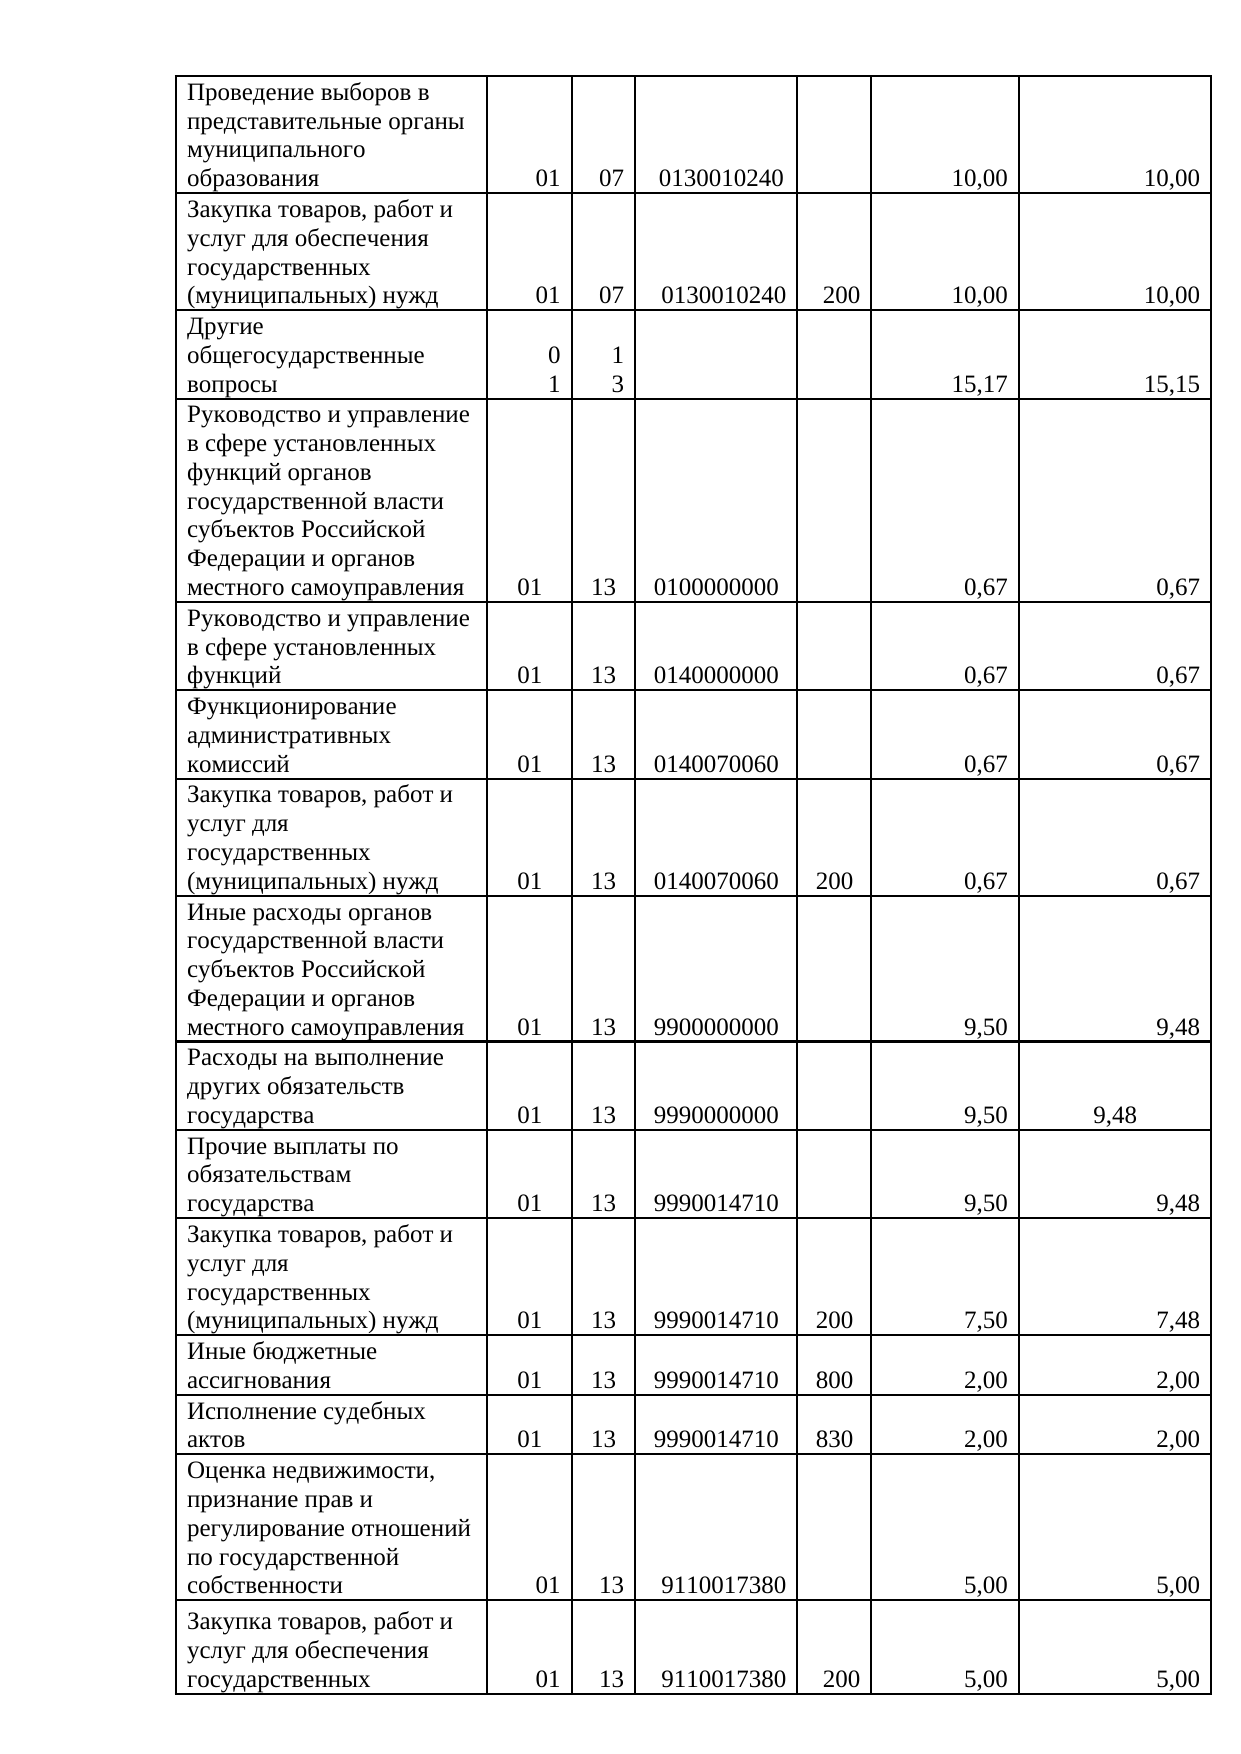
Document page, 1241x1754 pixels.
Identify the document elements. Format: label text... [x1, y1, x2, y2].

table_cell 13 [573, 1336, 634, 1394]
table_cell 01 [488, 780, 571, 894]
table_cell Прочие выплаты по обязательствам государства [177, 1131, 486, 1217]
table_cell 10,00 [1020, 194, 1210, 309]
table_cell 13 [573, 780, 634, 894]
table_cell 2,00 [1020, 1396, 1210, 1453]
table_cell Закупка товаров, работ и услуг для государственных (муниципальных) нужд [177, 1219, 486, 1334]
table_cell [798, 1131, 870, 1217]
table_cell 13 [573, 603, 634, 689]
table_cell Другие общегосударственные вопросы [177, 311, 486, 397]
table_cell 5,00 [872, 1601, 1018, 1693]
table_cell 01 [488, 77, 571, 192]
table_cell 0,67 [1020, 603, 1210, 689]
table_cell 0140000000 [636, 603, 796, 689]
table_cell 200 [798, 780, 870, 894]
table_cell 13 [573, 1455, 634, 1599]
table_cell 15,17 [872, 311, 1018, 397]
table_cell 9,48 [1020, 1131, 1210, 1217]
table_cell 2,00 [1020, 1336, 1210, 1394]
table_cell 0140070060 [636, 691, 796, 777]
table_cell 200 [798, 194, 870, 309]
table_cell 13 [573, 1601, 634, 1693]
table_cell 01 [488, 1601, 571, 1693]
table_cell 01 [488, 897, 571, 1040]
table_cell 01 [488, 1131, 571, 1217]
table_cell 9990014710 [636, 1396, 796, 1453]
table_cell 200 [798, 1219, 870, 1334]
table_cell [798, 1043, 870, 1129]
table_cell 01 [488, 400, 571, 601]
table_cell 13 [573, 1043, 634, 1129]
table_cell Исполнение судебных актов [177, 1396, 486, 1453]
table_cell 0,67 [872, 691, 1018, 777]
table_cell 13 [573, 897, 634, 1040]
table_cell 0130010240 [636, 77, 796, 192]
table_cell [798, 897, 870, 1040]
table_cell 0100000000 [636, 400, 796, 601]
table_cell [798, 1455, 870, 1599]
table_cell 2,00 [872, 1396, 1018, 1453]
table_cell 0,67 [1020, 400, 1210, 601]
table_cell Расходы на выполнение других обязательств государства [177, 1043, 486, 1129]
table_cell [798, 603, 870, 689]
table_cell 10,00 [1020, 77, 1210, 192]
table_cell Закупка товаров, работ и услуг для обеспечения государственных (муниципальных) нужд [177, 194, 486, 309]
table_cell 10,00 [872, 77, 1018, 192]
table_cell 01 [488, 1336, 571, 1394]
table_cell 0,67 [1020, 780, 1210, 894]
table_cell 13 [573, 311, 634, 397]
table_cell 5,00 [1020, 1455, 1210, 1599]
table_cell 9990014710 [636, 1219, 796, 1334]
table_cell 01 [488, 1455, 571, 1599]
table_cell 9110017380 [636, 1455, 796, 1599]
table_cell 01 [488, 194, 571, 309]
table_cell 0140070060 [636, 780, 796, 894]
table_cell 01 [488, 1043, 571, 1129]
table_cell 0,67 [872, 603, 1018, 689]
table_cell 01 [488, 1396, 571, 1453]
table_cell 0130010240 [636, 194, 796, 309]
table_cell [177, 1601, 486, 1693]
table_cell 9110017380 [636, 1601, 796, 1693]
table_cell [798, 311, 870, 397]
table_cell 9,48 [1020, 897, 1210, 1040]
table_cell 5,00 [872, 1455, 1018, 1599]
table_cell 7,50 [872, 1219, 1018, 1334]
table_cell Проведение выборов в представительные органы муниципального образования [177, 77, 486, 192]
table_cell [798, 691, 870, 777]
table_cell 9,48 [1020, 1043, 1210, 1129]
table_cell 15,15 [1020, 311, 1210, 397]
table_cell 800 [798, 1336, 870, 1394]
table_cell Иные бюджетные ассигнования [177, 1336, 486, 1394]
table_cell 0,67 [1020, 691, 1210, 777]
table_cell 13 [573, 1396, 634, 1453]
table_cell 13 [573, 400, 634, 601]
table_cell 2,00 [872, 1336, 1018, 1394]
table_cell 9,50 [872, 897, 1018, 1040]
table_cell 0,67 [872, 780, 1018, 894]
table_cell 9900000000 [636, 897, 796, 1040]
table_cell Закупка товаров, работ и услуг для государственных (муниципальных) нужд [177, 780, 486, 894]
table_cell 13 [573, 1131, 634, 1217]
table_cell 200 [798, 1601, 870, 1693]
table_cell 13 [573, 1219, 634, 1334]
table_cell 9,50 [872, 1131, 1018, 1217]
table_cell 07 [573, 77, 634, 192]
table_cell 7,48 [1020, 1219, 1210, 1334]
table_cell [636, 311, 796, 397]
table_cell 01 [488, 311, 571, 397]
table_cell 9990000000 [636, 1043, 796, 1129]
table_cell 01 [488, 691, 571, 777]
table_cell 9,50 [872, 1043, 1018, 1129]
table_cell Руководство и управление в сфере установленных функций [177, 603, 486, 689]
table_cell 830 [798, 1396, 870, 1453]
table_cell [798, 400, 870, 601]
table_cell 01 [488, 603, 571, 689]
table_cell Функционирование административных комиссий [177, 691, 486, 777]
table_cell 0,67 [872, 400, 1018, 601]
table_cell 10,00 [872, 194, 1018, 309]
table_cell Оценка недвижимости, признание прав и регулирование отношений по государственной собственности [177, 1455, 486, 1599]
table_cell 9990014710 [636, 1131, 796, 1217]
table_cell [798, 77, 870, 192]
table_cell 13 [573, 691, 634, 777]
table_cell 07 [573, 194, 634, 309]
table_cell 9990014710 [636, 1336, 796, 1394]
table_cell Иные расходы органов государственной власти субъектов Российской Федерации и органов местного самоуправления [177, 897, 486, 1040]
table_cell 01 [488, 1219, 571, 1334]
table_cell 5,00 [1020, 1601, 1210, 1693]
